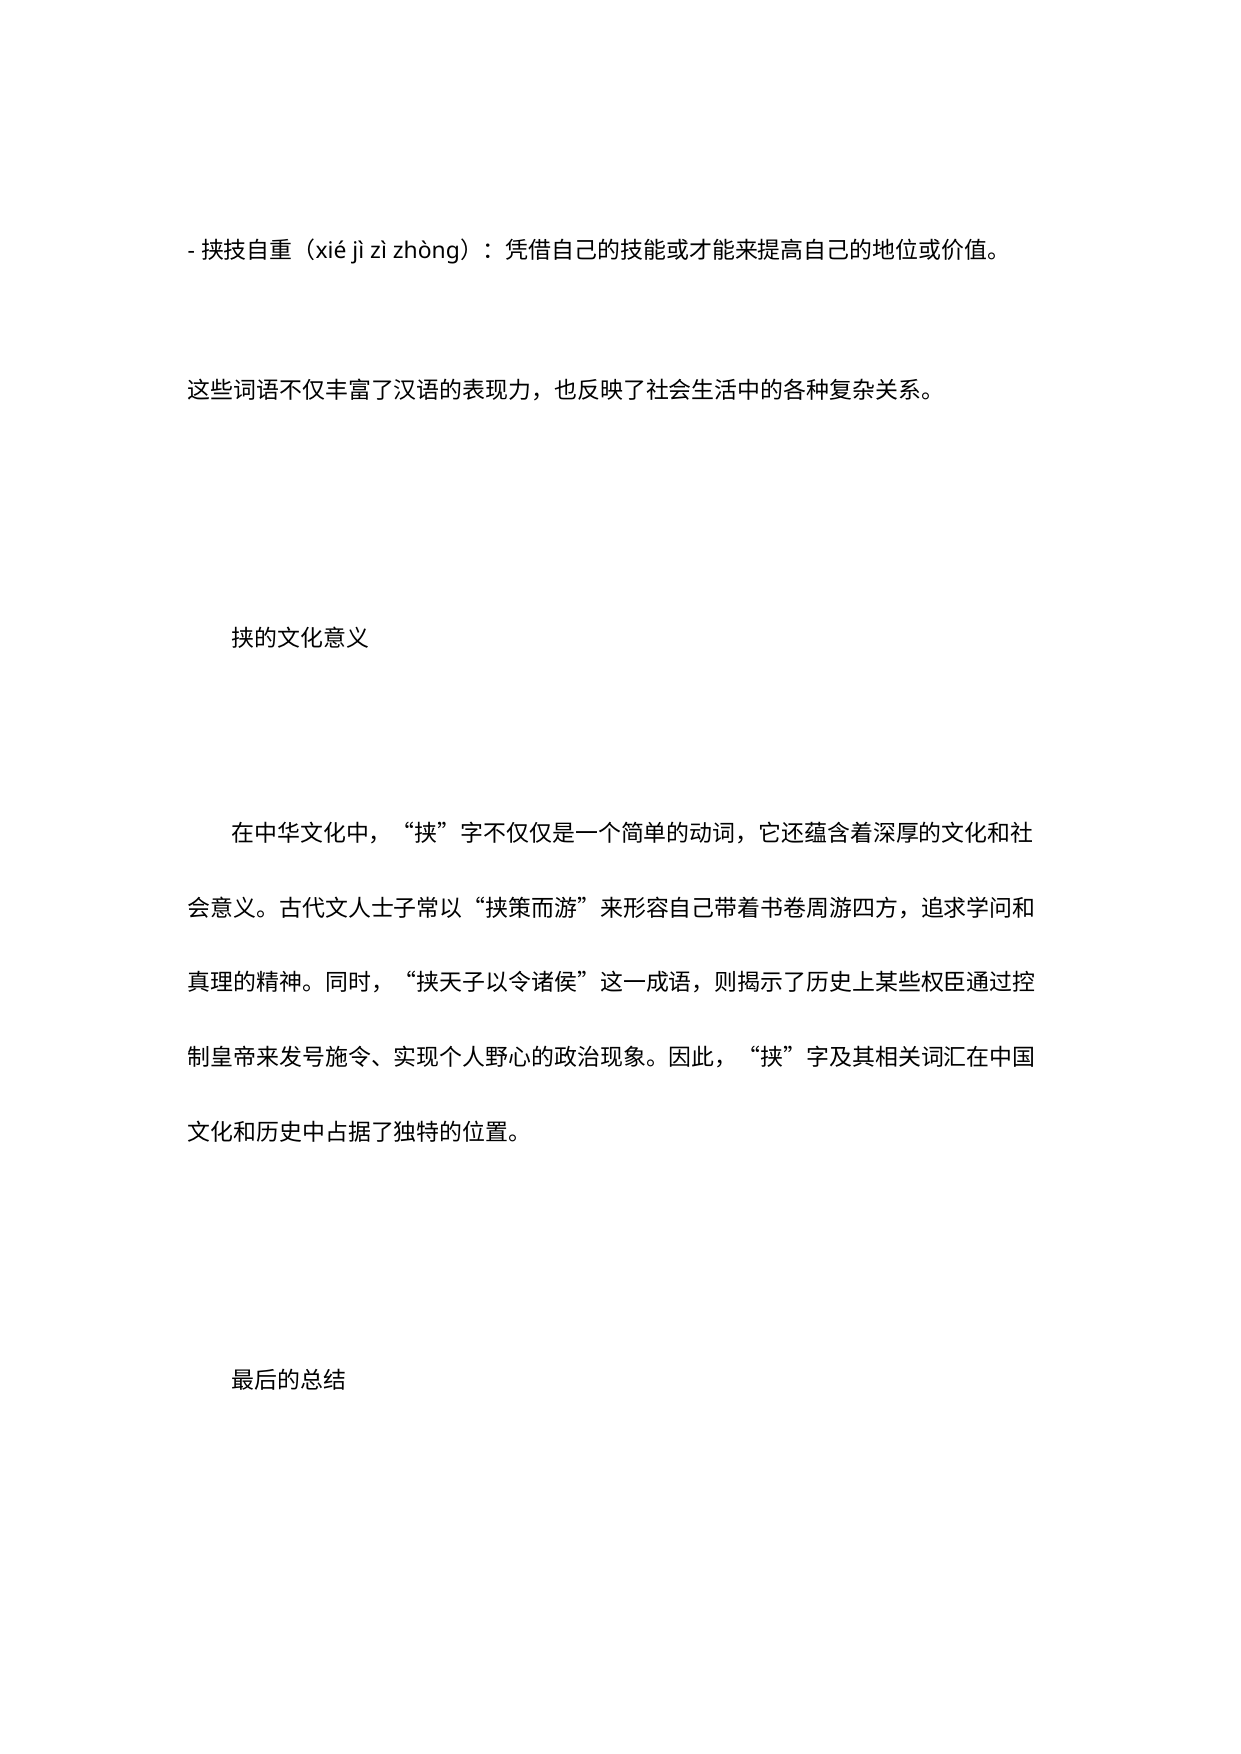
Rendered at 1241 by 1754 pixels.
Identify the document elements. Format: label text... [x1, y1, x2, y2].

text 挟的文化意义 [187, 604, 1053, 669]
text 在中华文化中，“挟”字不仅仅是一个简单的动词，它还蕴含着深厚的文化和社会意义。古代文人士子常以“挟策而游”来形容自己带着书卷周游四方，追求学问和真理的精神。同时，“挟天子以令诸侯”这一成语，则揭示了历史上某些权臣通过控制皇帝来发号施令、实现个人野心的政治现象。因此，“挟”字及其相关词汇在中国文化和历史中占据了独特的位置。 [187, 799, 1053, 1163]
text 这些词语不仅丰富了汉语的表现力，也反映了社会生活中的各种复杂关系。 [187, 356, 1053, 421]
text - 挟技自重（xié jì zì zhòng）：凭借自己的技能或才能来提高自己的地位或价值。 [187, 216, 1053, 281]
text 最后的总结 [187, 1346, 1053, 1411]
